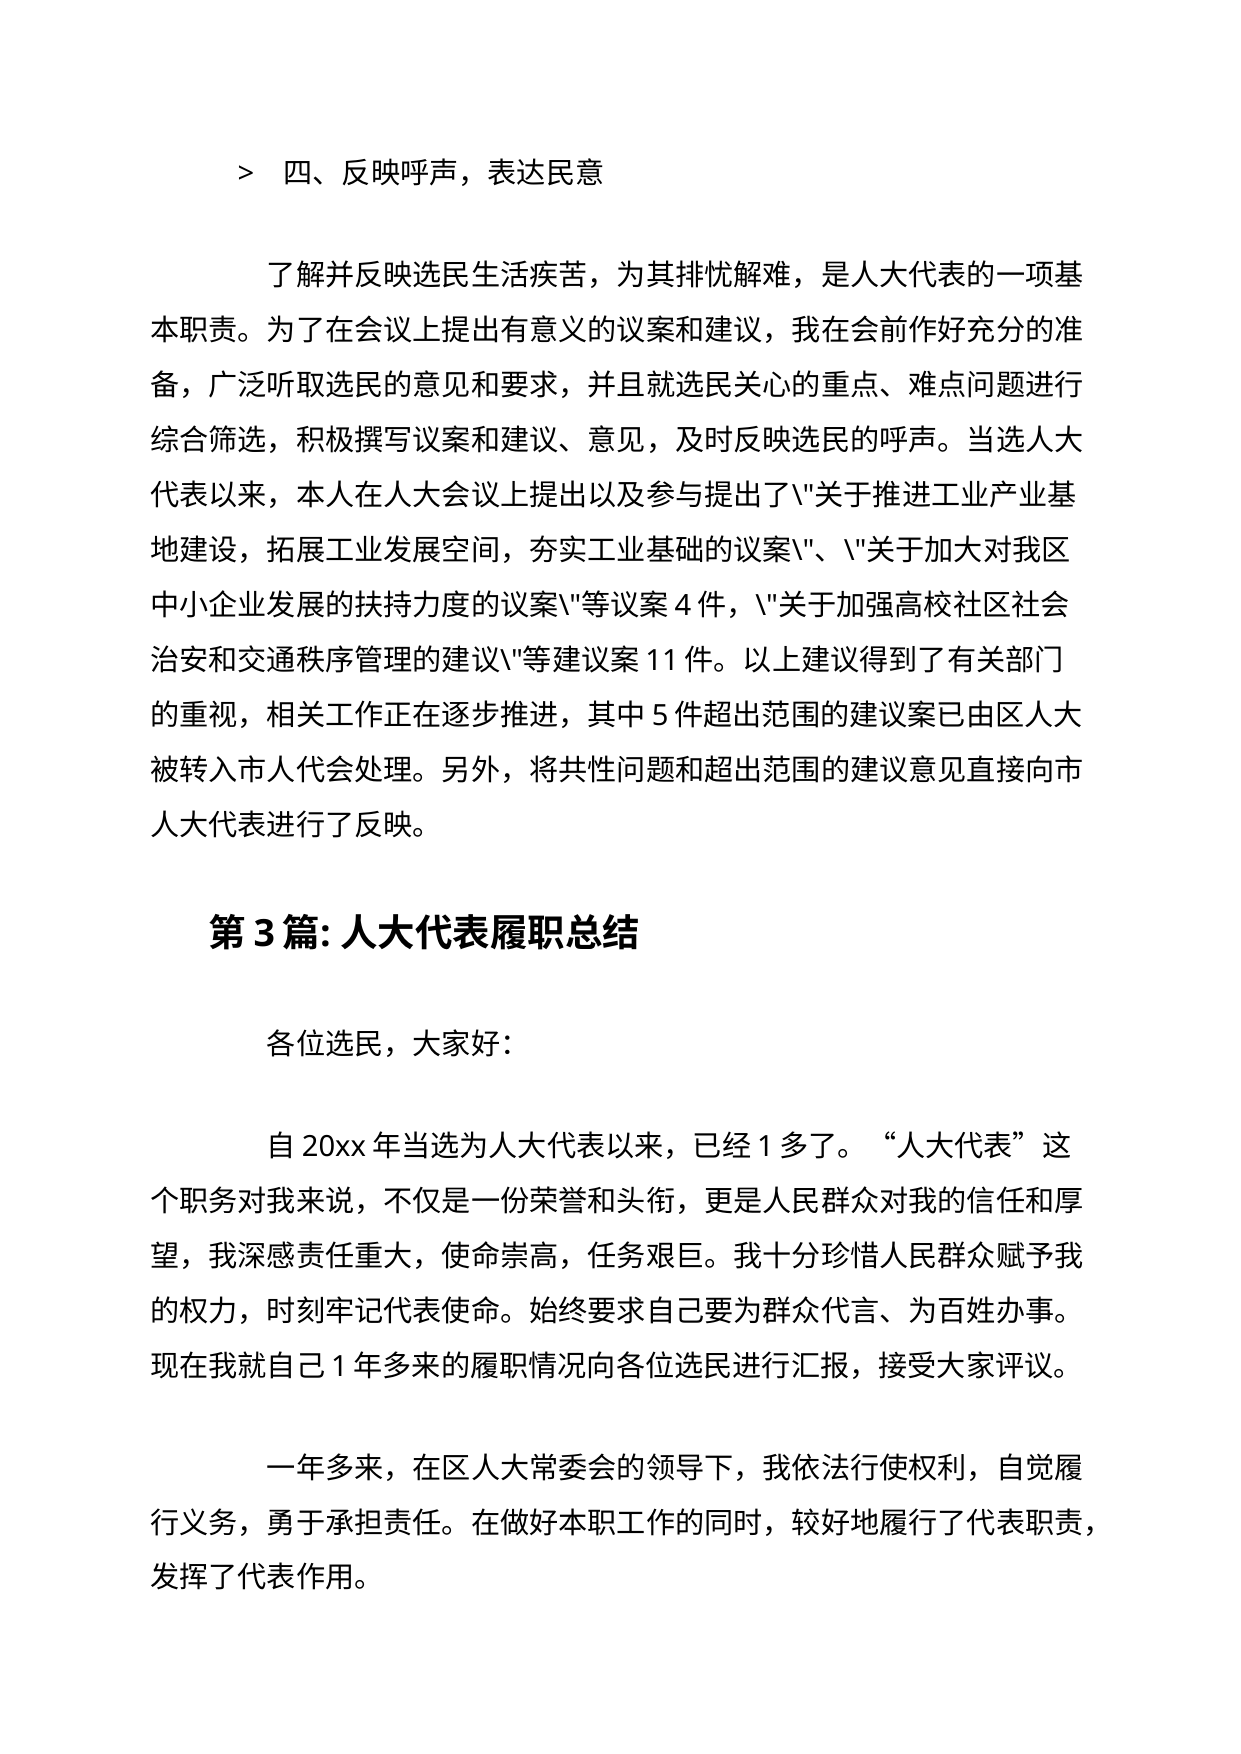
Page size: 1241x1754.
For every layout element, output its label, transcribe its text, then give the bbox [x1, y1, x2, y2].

text > 四、反映呼声，表达民意 [150, 150, 1090, 192]
text 第3篇: 人大代表履职总结 [150, 903, 1090, 958]
text 自20xx年当选为人大代表以来，已经1多了。“人大代表”这个职务对我来说，不仅是一份荣誉和头衔，更是人民群众对我的信任和厚望，我深感责任重大，使命崇高，任务艰巨。我十分珍惜人民群众赋予我的权力，时刻牢记代表使命。始终要求自己要为群众代言、为百姓办事。现在我就自己1年多来的履职情况向各位选民进行汇报，接受大家评议。 [150, 1123, 1090, 1385]
text 各位选民，大家好： [150, 1021, 1090, 1063]
text 一年多来，在区人大常委会的领导下，我依法行使权利，自觉履行义务，勇于承担责任。在做好本职工作的同时，较好地履行了代表职责，发挥了代表作用。 [150, 1444, 1090, 1596]
text 了解并反映选民生活疾苦，为其排忧解难，是人大代表的一项基本职责。为了在会议上提出有意义的议案和建议，我在会前作好充分的准备，广泛听取选民的意见和要求，并且就选民关心的重点、难点问题进行综合筛选，积极撰写议案和建议、意见，及时反映选民的呼声。当选人大代表以来，本人在人大会议上提出以及参与提出了\"关于推进工业产业基地建设，拓展工业发展空间，夯实工业基础的议案\"、\"关于加大对我区中小企业发展的扶持力度的议案\"等议案4件，\"关于加强高校社区社会治安和交通秩序管理的建议\"等建议案11件。以上建议得到了有关部门的重视，相关工作正在逐步推进，其中5件超出范围的建议案已由区人大被转入市人代会处理。另外，将共性问题和超出范围的建议意见直接向市人大代表进行了反映。 [150, 252, 1090, 844]
